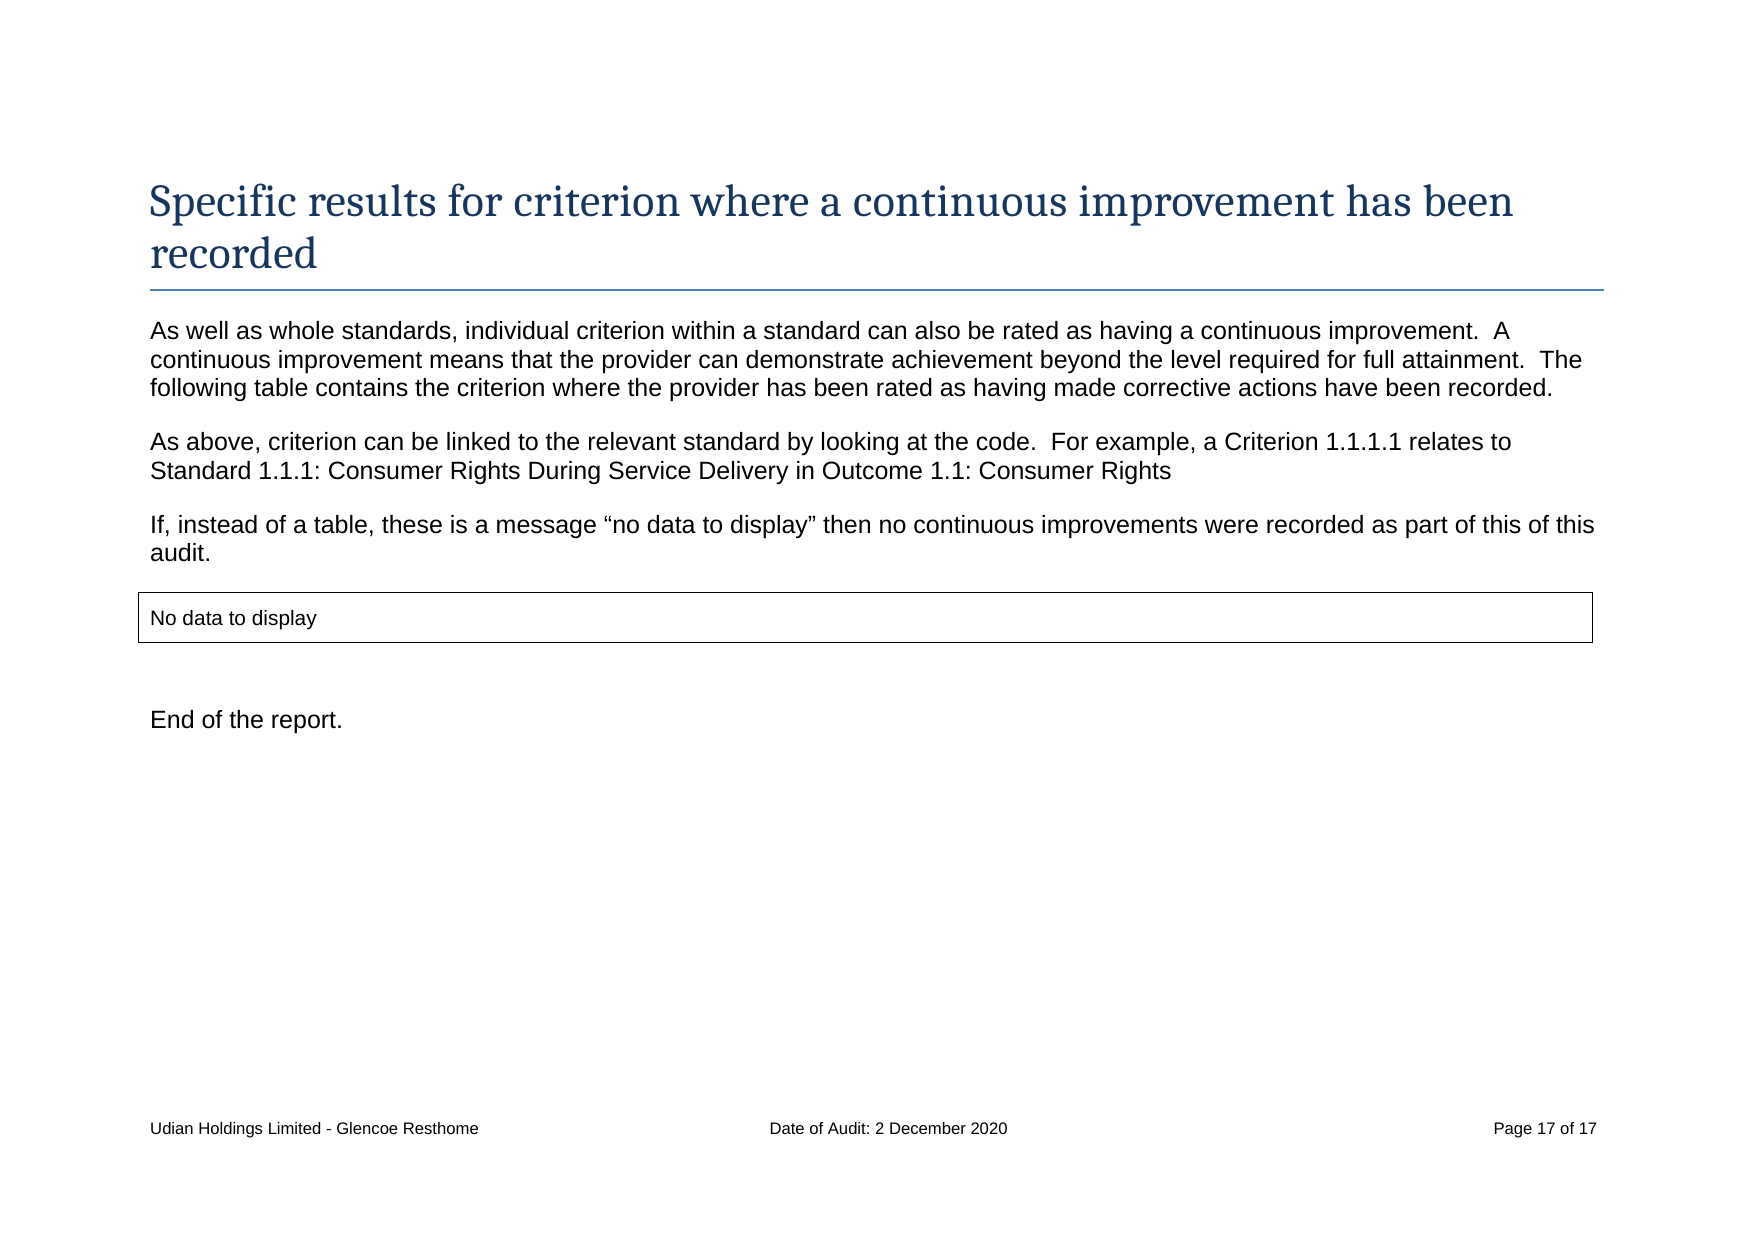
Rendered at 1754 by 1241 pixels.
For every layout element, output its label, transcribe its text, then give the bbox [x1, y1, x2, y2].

text If, instead of a table, these is a message “no data to display” then no continuous improvements were recorded as part of this of this audit. [150, 509, 1604, 567]
table_header No data to display [139, 593, 1592, 642]
text End of the report. [150, 704, 1604, 733]
text As well as whole standards, individual criterion within a standard can also be rated as having a continuous improvement. A continuous improvement means that the provider can demonstrate achievement beyond the level required for full attainment. The following table contains the criterion where the provider has been rated as having made corrective actions have been recorded. [150, 316, 1604, 402]
text As above, criterion can be linked to the relevant standard by looking at the code. For example, a Criterion 1.1.1.1 relates to Standard 1.1.1: Consumer Rights During Service Delivery in Outcome 1.1: Consumer Rights [150, 427, 1604, 484]
subtitle Specific results for criterion where a continuous improvement has been recorded [150, 175, 1604, 289]
